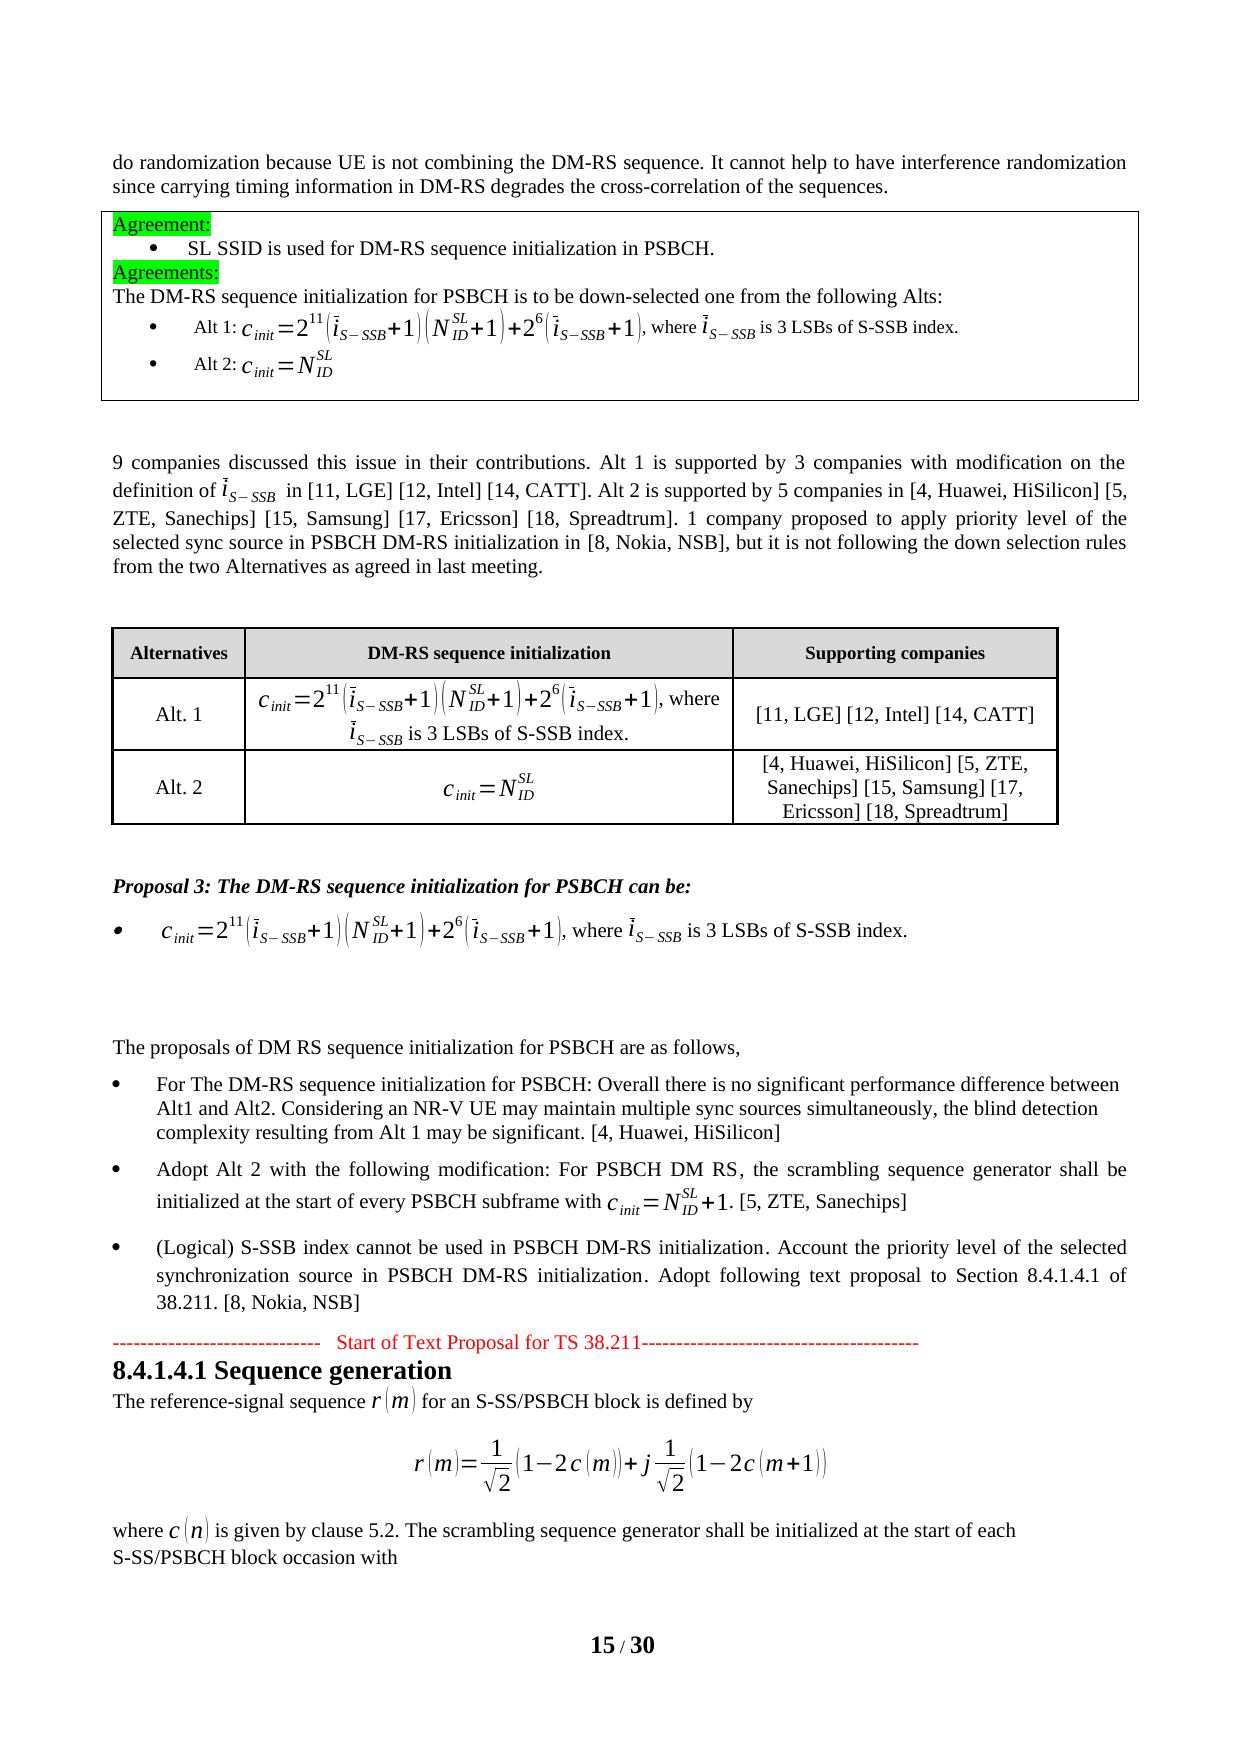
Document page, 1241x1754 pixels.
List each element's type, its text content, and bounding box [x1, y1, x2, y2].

table_header DM-RS sequence initialization [246, 629, 732, 677]
table_header Agreement: SL SSID is used for DM-RS sequence initialization in PSBCH. Agreements: The DM-RS sequence initialization for PSBCH is to be down-selected one from the following Alts: Alt 1: , where is 3 LSBs of S-SSB index. Alt 2: [102, 212, 1138, 400]
list Adopt Alt 2 with the following modification: For PSBCH DM RS, the scrambling sequence generator shall be initialized at the start of every PSBCH subframe with . [5, ZTE, Sanechips] [112, 1156, 1128, 1219]
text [112, 150, 1128, 198]
table_cell [246, 751, 732, 823]
text Proposal 3: The DM-RS sequence initialization for PSBCH can be: [112, 874, 1128, 898]
table_cell , where is 3 LSBs of S-SSB index. [246, 679, 732, 749]
text The proposals of DM RS sequence initialization for PSBCH are as follows, [112, 1035, 1128, 1059]
table_cell Alt. 2 [114, 751, 244, 823]
text 9 companies discussed this issue in their contributions. Alt 1 is supported by 3 companies with modification on the definition of in [11, LGE] [12, Intel] [14, CATT]. Alt 2 is supported by 5 companies in [4, Huawei, HiSilicon] [5, ZTE, Sanechips] [15, Samsung] [17, Ericsson] [18, Spreadtrum]. 1 company proposed to apply priority level of the selected sync source in PSBCH DM-RS initialization in [8, Nokia, NSB], but it is not following the down selection rules from the two Alternatives as agreed in last meeting. [112, 450, 1128, 578]
table_cell [4, Huawei, HiSilicon] [5, ZTE, Sanechips] [15, Samsung] [17, Ericsson] [18, Spreadtrum] [734, 751, 1056, 823]
table_header Supporting companies [734, 629, 1056, 677]
table_cell Alt. 1 [114, 679, 244, 749]
list (Logical) S-SSB index cannot be used in PSBCH DM-RS initialization. Account the priority level of the selected synchronization source in PSBCH DM-RS initialization. Adopt following text proposal to Section 8.4.1.4.1 of 38.211. [8, Nokia, NSB] [112, 1235, 1128, 1314]
text where is given by clause 5.2. The scrambling sequence generator shall be initialized at the start of each S-SS/PSBCH block occasion with [112, 1515, 1128, 1569]
list , where is 3 LSBs of S-SSB index. [112, 911, 1128, 949]
text ------------------------------ Start of Text Proposal for TS 38.211---------------------------------------- [112, 1330, 1128, 1354]
list For The DM-RS sequence initialization for PSBCH: Overall there is no significant performance difference between Alt1 and Alt2. Considering an NR-V UE may maintain multiple sync sources simultaneously, the blind detection complexity resulting from Alt 1 may be significant. [4, Huawei, HiSilicon] [112, 1072, 1128, 1144]
text The reference-signal sequence for an S-SS/PSBCH block is defined by [112, 1386, 1128, 1416]
table_cell [11, LGE] [12, Intel] [14, CATT] [734, 679, 1056, 749]
table_header Alternatives [114, 629, 244, 677]
text 8.4.1.4.1 Sequence generation [112, 1354, 1128, 1386]
